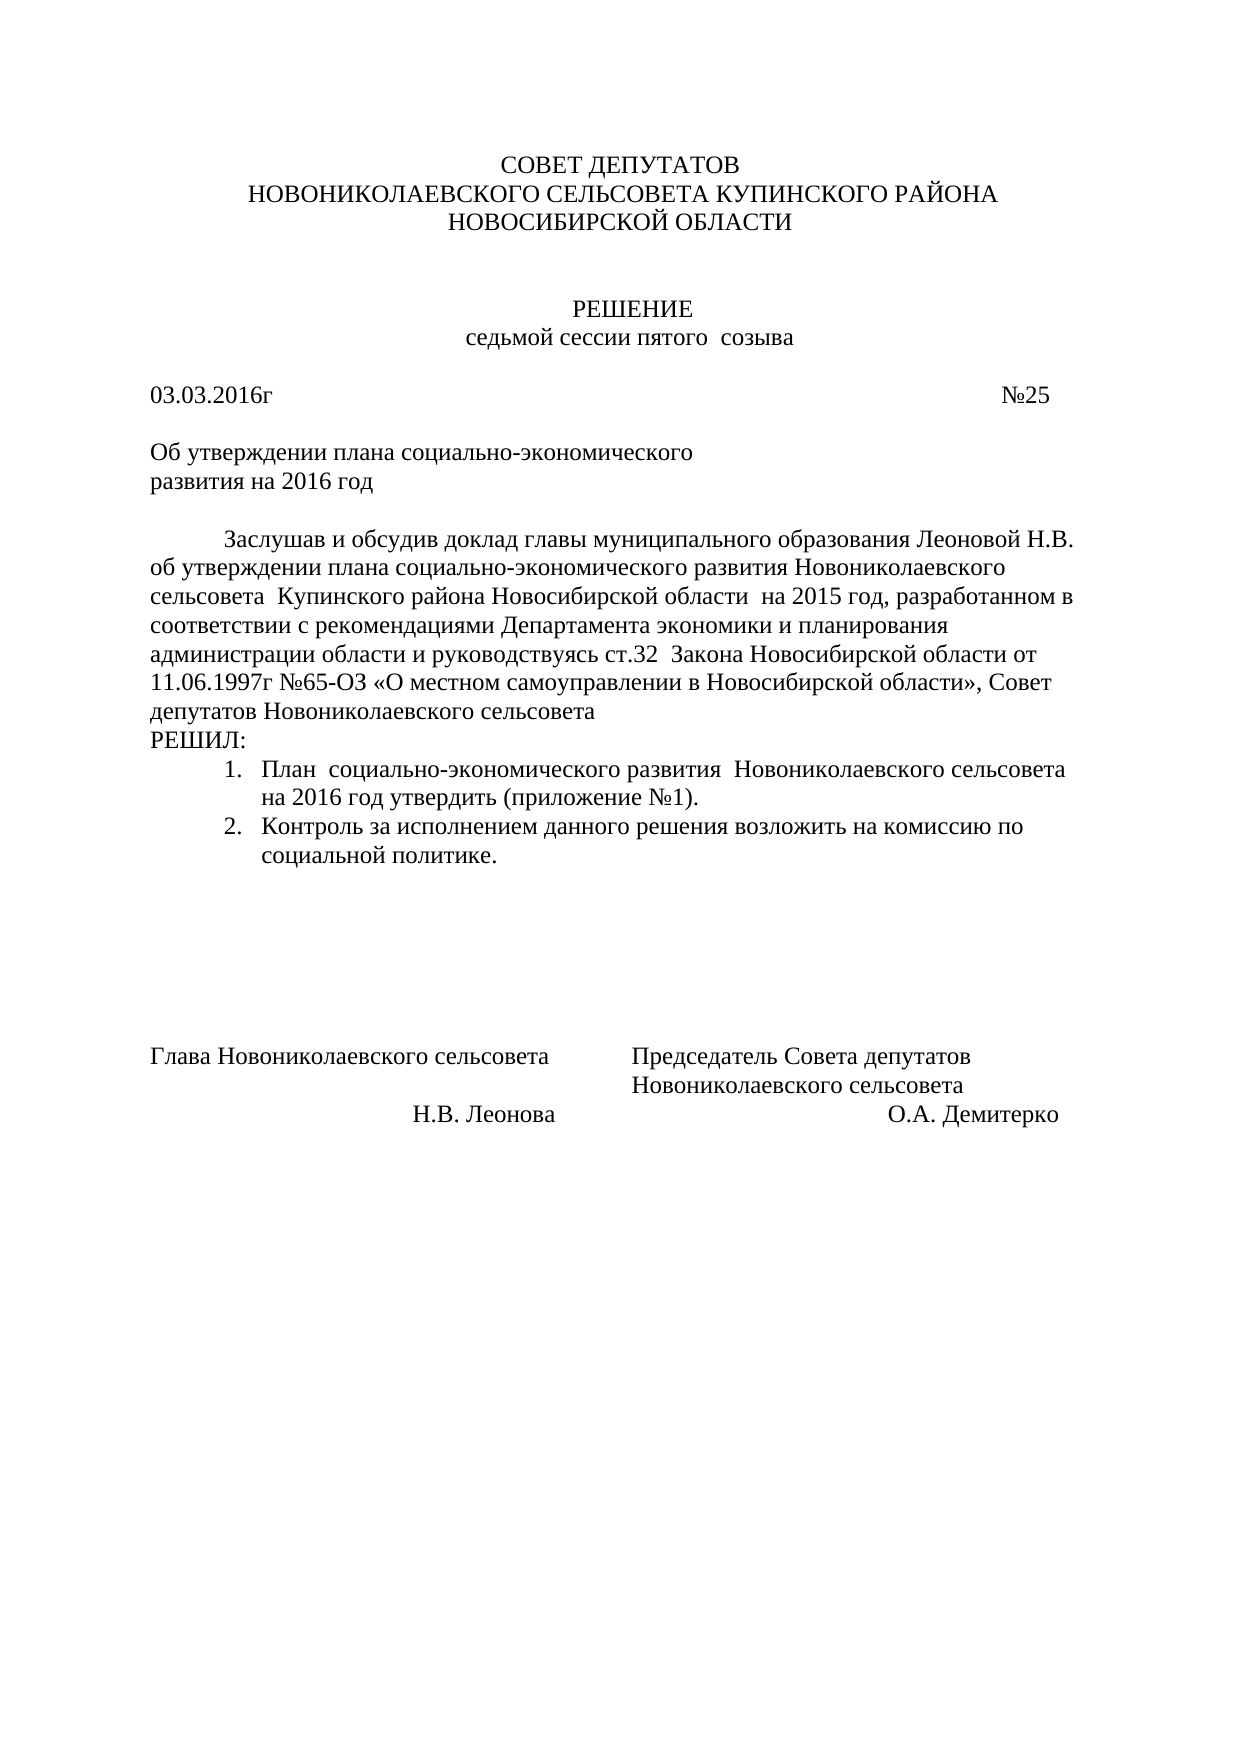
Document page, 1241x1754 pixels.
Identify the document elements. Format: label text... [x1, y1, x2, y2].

text СОВЕТ ДЕПУТАТОВ [150, 150, 1090, 179]
text 03.03.2016г №25 [150, 380, 1090, 409]
text НОВОСИБИРСКОЙ ОБЛАСТИ [150, 207, 1090, 236]
text Заслушав и обсудив доклад главы муниципального образования Леоновой Н.В. об утверждении плана социально-экономического развития Новониколаевского сельсовета Купинского района Новосибирской области на 2015 год, разработанном в соответствии с рекомендациями Департамента экономики и планирования администрации области и руководствуясь ст.32 Закона Новосибирской области от 11.06.1997г №65-ОЗ «О местном самоуправлении в Новосибирской области», Совет депутатов Новониколаевского сельсовета [150, 524, 1090, 725]
text РЕШЕНИЕ [169, 294, 1090, 322]
text РЕШИЛ: [150, 725, 1090, 754]
table_header Председатель Совета депутатов Новониколаевского сельсовета О.А. Демитерко [620, 1041, 1101, 1156]
text развития на 2016 год [150, 466, 1090, 495]
text НОВОНИКОЛАЕВСКОГО СЕЛЬСОВЕТА КУПИНСКОГО РАЙОНА [150, 179, 1090, 207]
list Контроль за исполнением данного решения возложить на комиссию по социальной политике. [223, 811, 1090, 869]
list План социально-экономического развития Новониколаевского сельсовета на 2016 год утвердить (приложение №1). [223, 754, 1090, 811]
table_header Глава Новониколаевского сельсовета Н.В. Леонова [139, 1041, 620, 1156]
text седьмой сессии пятого созыва [169, 322, 1090, 351]
text Об утверждении плана социально-экономического [150, 437, 1090, 466]
